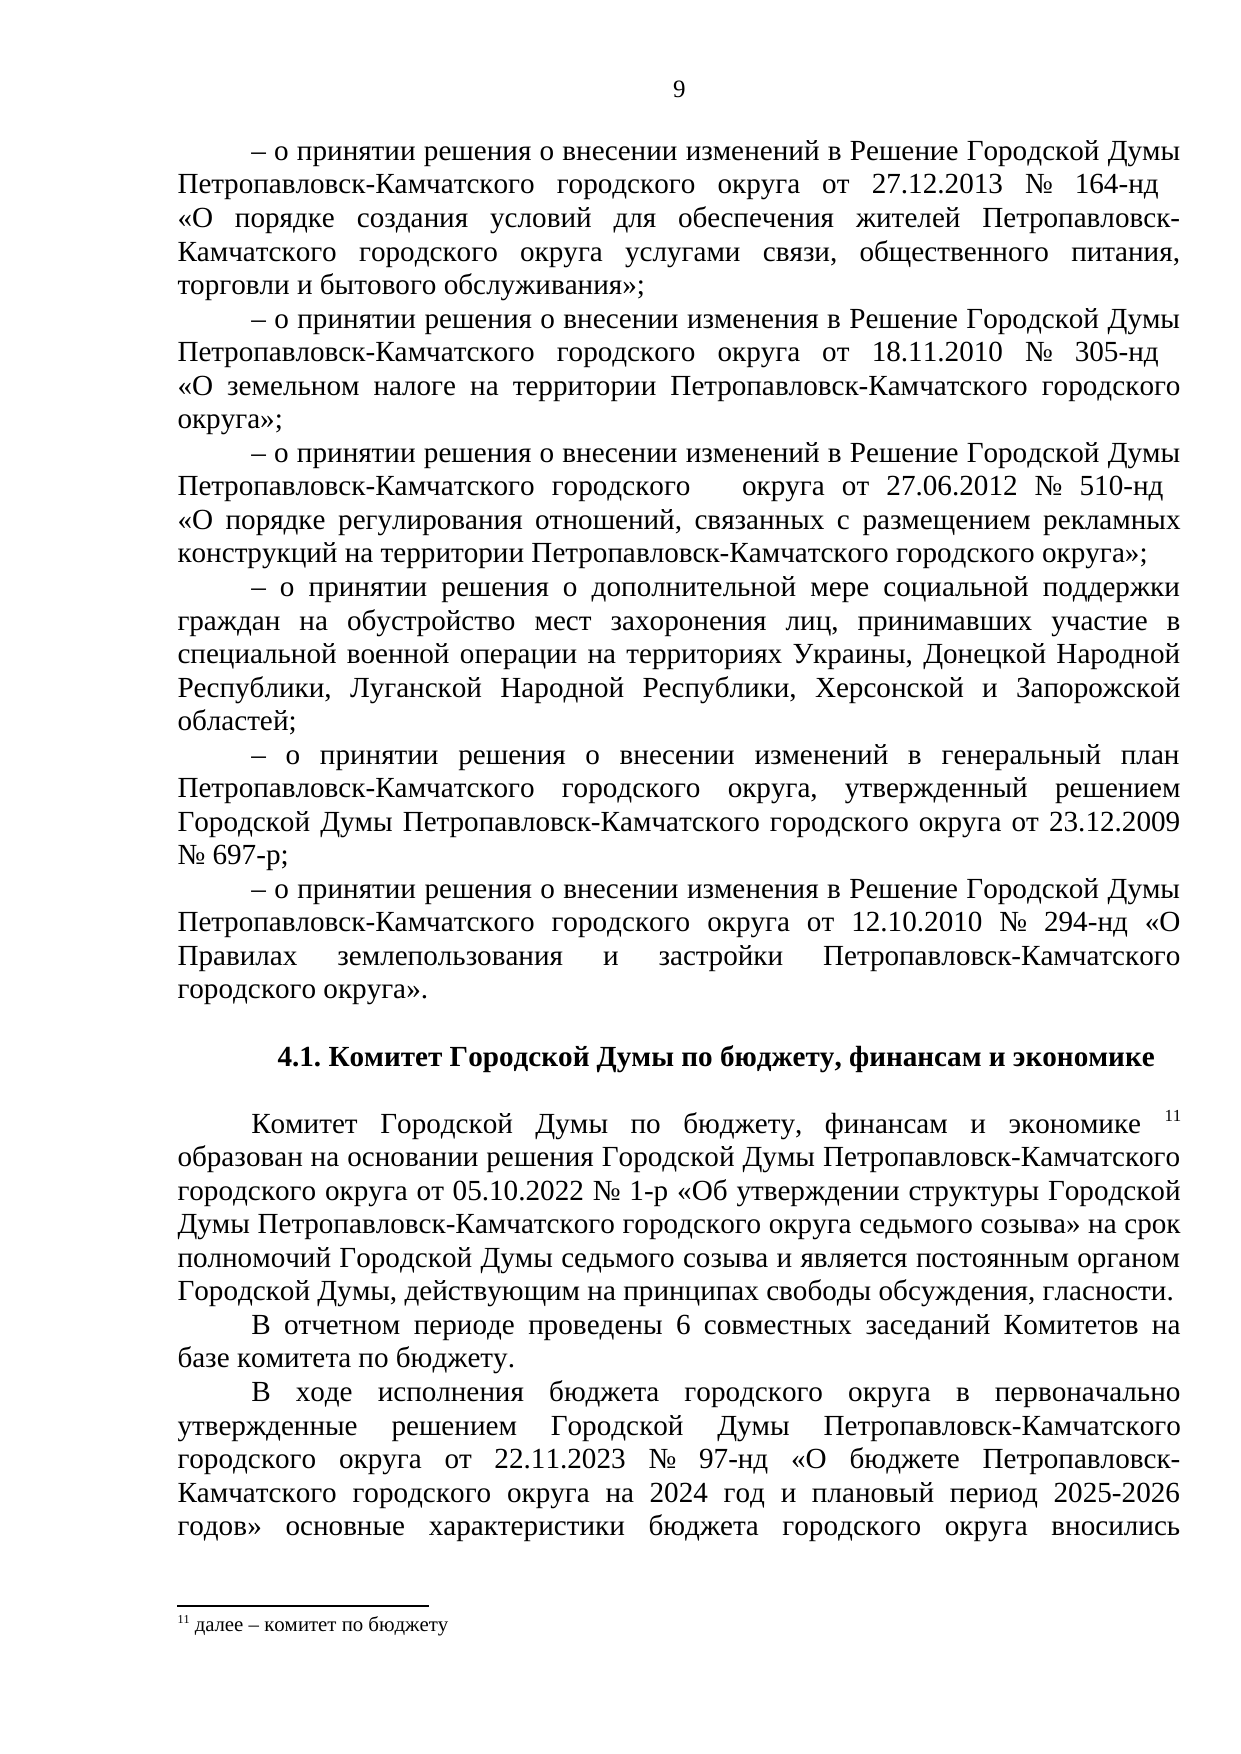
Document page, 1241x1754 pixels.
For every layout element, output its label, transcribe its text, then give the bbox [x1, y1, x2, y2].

text – о принятии решения о внесении изменения в Решение Городской Думы Петропавловск-Камчатского городского округа от 12.10.2010 № 294-нд «О Правилах землепользования и застройки Петропавловск-Камчатского городского округа». [177, 871, 1181, 1005]
text – о принятии решения о дополнительной мере социальной поддержки граждан на обустройство мест захоронения лиц, принимавших участие в специальной военной операции на территориях Украины, Донецкой Народной Республики, Луганской Народной Республики, Херсонской и Запорожской областей; [177, 569, 1181, 737]
text 4.1. Комитет Городской Думы по бюджету, финансам и экономике [177, 1039, 1181, 1072]
text – о принятии решения о внесении изменений в Решение Городской Думы Петропавловск-Камчатского городского округа от 27.06.2012 № 510-нд «О порядке регулирования отношений, связанных с размещением рекламных конструкций на территории Петропавловск-Камчатского городского округа»; [177, 435, 1181, 569]
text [177, 1374, 1181, 1542]
text – о принятии решения о внесении изменения в Решение Городской Думы Петропавловск-Камчатского городского округа от 18.11.2010 № 305-нд «О земельном налоге на территории Петропавловск-Камчатского городского округа»; [177, 301, 1181, 435]
text – о принятии решения о внесении изменений в генеральный план Петропавловск-Камчатского городского округа, утвержденный решением Городской Думы Петропавловск-Камчатского городского округа от 23.12.2009 № 697-р; [177, 737, 1181, 871]
text Комитет Городской Думы по бюджету, финансам и экономике образован на основании решения Городской Думы Петропавловск-Камчатского городского округа от 05.10.2022 № 1-р «Об утверждении структуры Городской Думы Петропавловск-Камчатского городского округа седьмого созыва» на срок полномочий Городской Думы седьмого созыва и является постоянным органом Городской Думы, действующим на принципах свободы обсуждения, гласности. [177, 1106, 1181, 1307]
text В отчетном периоде проведены 6 совместных заседаний Комитетов на базе комитета по бюджету. [177, 1307, 1181, 1374]
text – о принятии решения о внесении изменений в Решение Городской Думы Петропавловск-Камчатского городского округа от 27.12.2013 № 164-нд «О порядке создания условий для обеспечения жителей Петропавловск-Камчатского городского округа услугами связи, общественного питания, торговли и бытового обслуживания»; [177, 133, 1181, 301]
